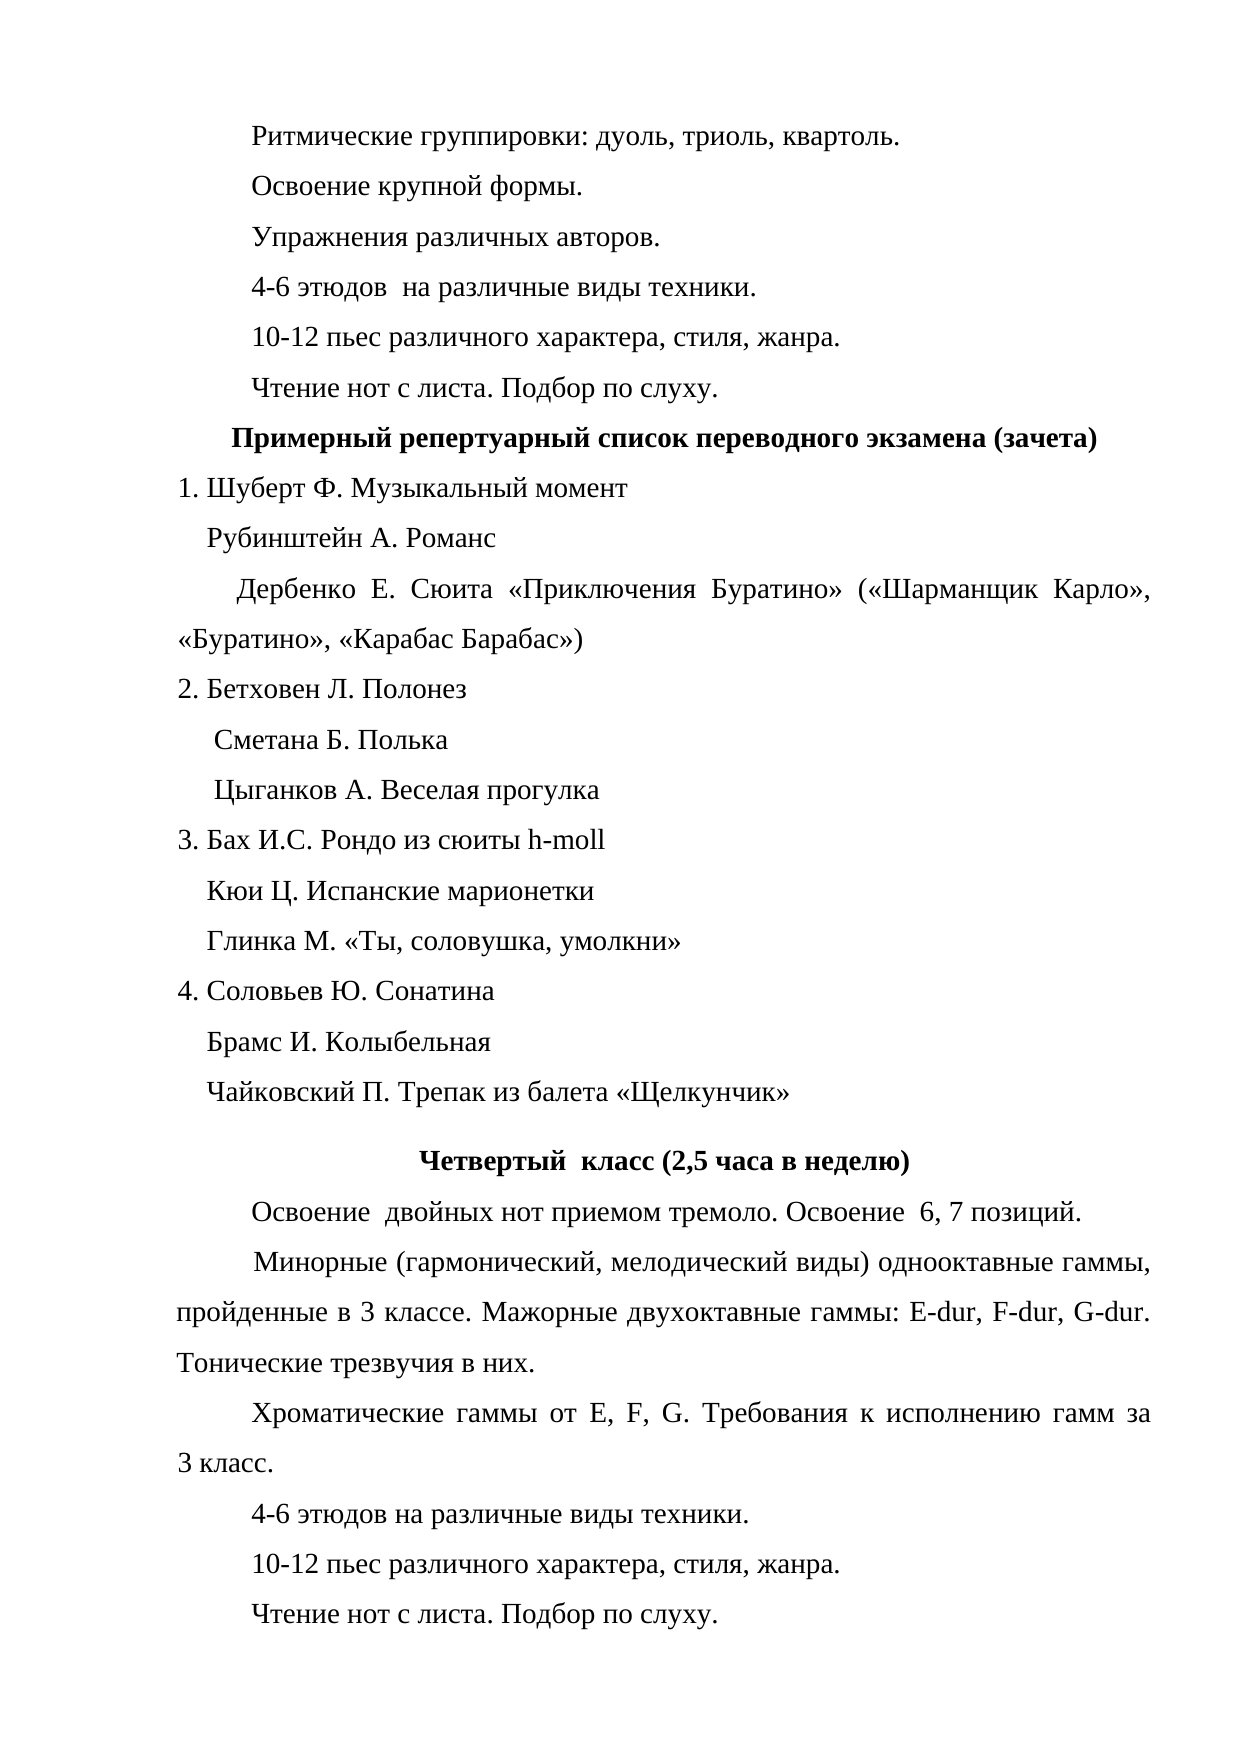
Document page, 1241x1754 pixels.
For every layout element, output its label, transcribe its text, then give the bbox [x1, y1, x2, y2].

text Цыганков А. Веселая прогулка [177, 772, 1152, 806]
text Глинка М. «Ты, соловушка, умолкни» [177, 923, 1152, 957]
text Рубинштейн А. Романс [177, 521, 1152, 554]
text Дербенко Е. Сюита «Приключения Буратино» («Шарманщик Карло», «Буратино», «Карабас Барабас») [177, 571, 1152, 655]
text Брамс И. Колыбельная [177, 1024, 1152, 1057]
text 10-12 пьес различного характера, стиля, жанра. [177, 1546, 1152, 1579]
text Упражнения различных авторов. [177, 219, 1152, 252]
text Чтение нот с листа. Подбор по слуху. [177, 1596, 1152, 1630]
text Чтение нот с листа. Подбор по слуху. [177, 370, 1152, 403]
text Освоение двойных нот приемом тремоло. Освоение 6, 7 позиций. [177, 1194, 1152, 1227]
text Освоение крупной формы. [177, 168, 1152, 202]
text Чайковский П. Трепак из балета «Щелкунчик» [177, 1074, 1152, 1108]
text 1. Шуберт Ф. Музыкальный момент [177, 470, 1152, 504]
text 4. Соловьев Ю. Сонатина [177, 973, 1152, 1007]
text 4-6 этюдов на различные виды техники. [177, 1496, 1152, 1529]
text 10-12 пьес различного характера, стиля, жанра. [177, 319, 1152, 353]
text 2. Бетховен Л. Полонез [177, 672, 1152, 705]
text Кюи Ц. Испанские марионетки [177, 873, 1152, 906]
text Минорные (гармонический, мелодический виды) однооктавные гаммы, пройденные в 3 классе. Мажорные двухоктавные гаммы: E-dur, F-dur, G-dur. Тонические трезвучия в них. [176, 1244, 1152, 1378]
text Четвертый класс (2,5 часа в неделю) [177, 1143, 1152, 1177]
text Ритмические группировки: дуоль, триоль, квартоль. [177, 118, 1152, 152]
text Примерный репертуарный список переводного экзамена (зачета) [177, 420, 1152, 453]
text Хроматические гаммы от E, F, G. Требования к исполнению гамм за 3 класс. [177, 1395, 1152, 1479]
text 4-6 этюдов на различные виды техники. [177, 269, 1152, 303]
text 3. Бах И.С. Рондо из сюиты h-moll [177, 822, 1152, 856]
text Сметана Б. Полька [177, 722, 1152, 755]
